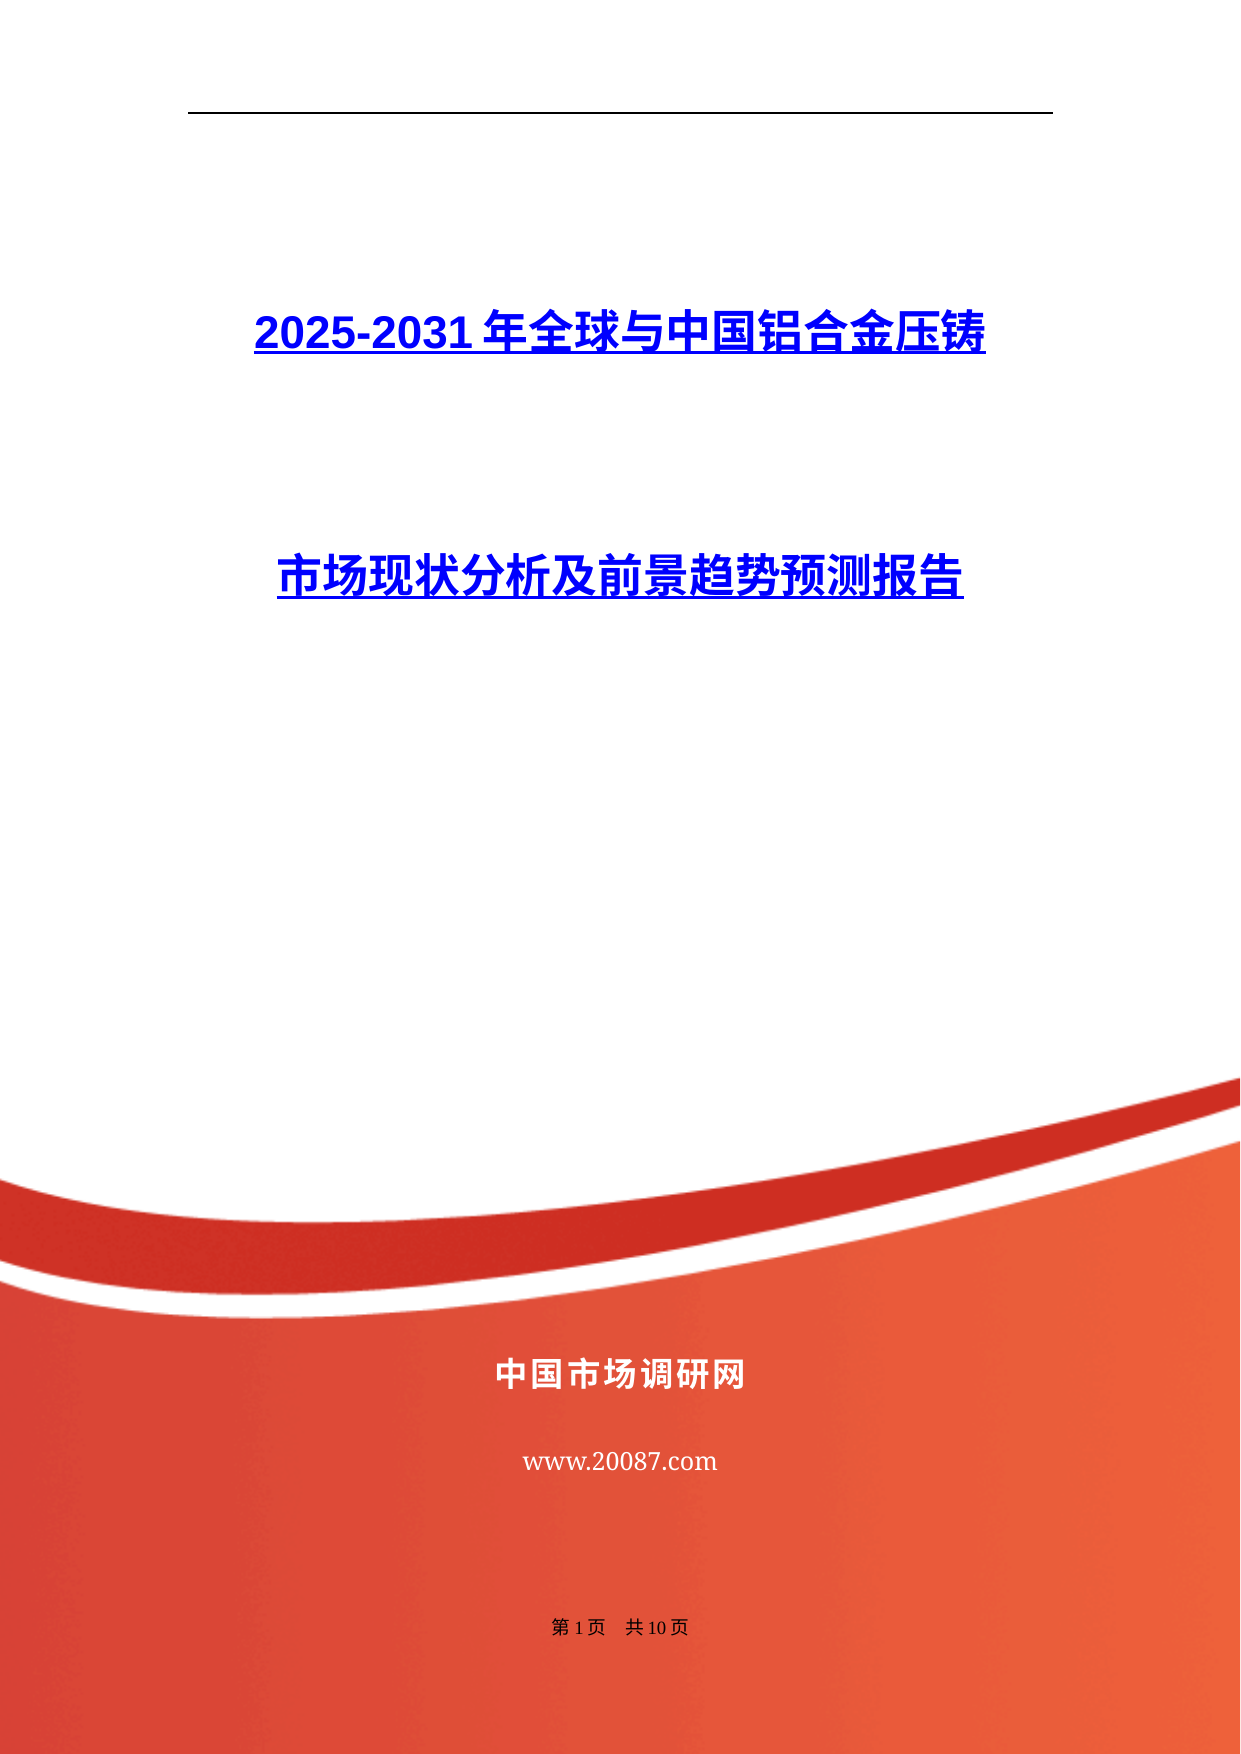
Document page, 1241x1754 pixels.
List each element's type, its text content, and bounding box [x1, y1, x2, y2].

subtitle 中国市场调研网 [187, 1339, 1053, 1404]
picture [0, 1006, 1241, 1754]
text www.20087.com [187, 1428, 1053, 1493]
table_header 2025-2031年全球与中国铝合金压铸市场现状分析及前景趋势预测报告 [188, 207, 1053, 773]
